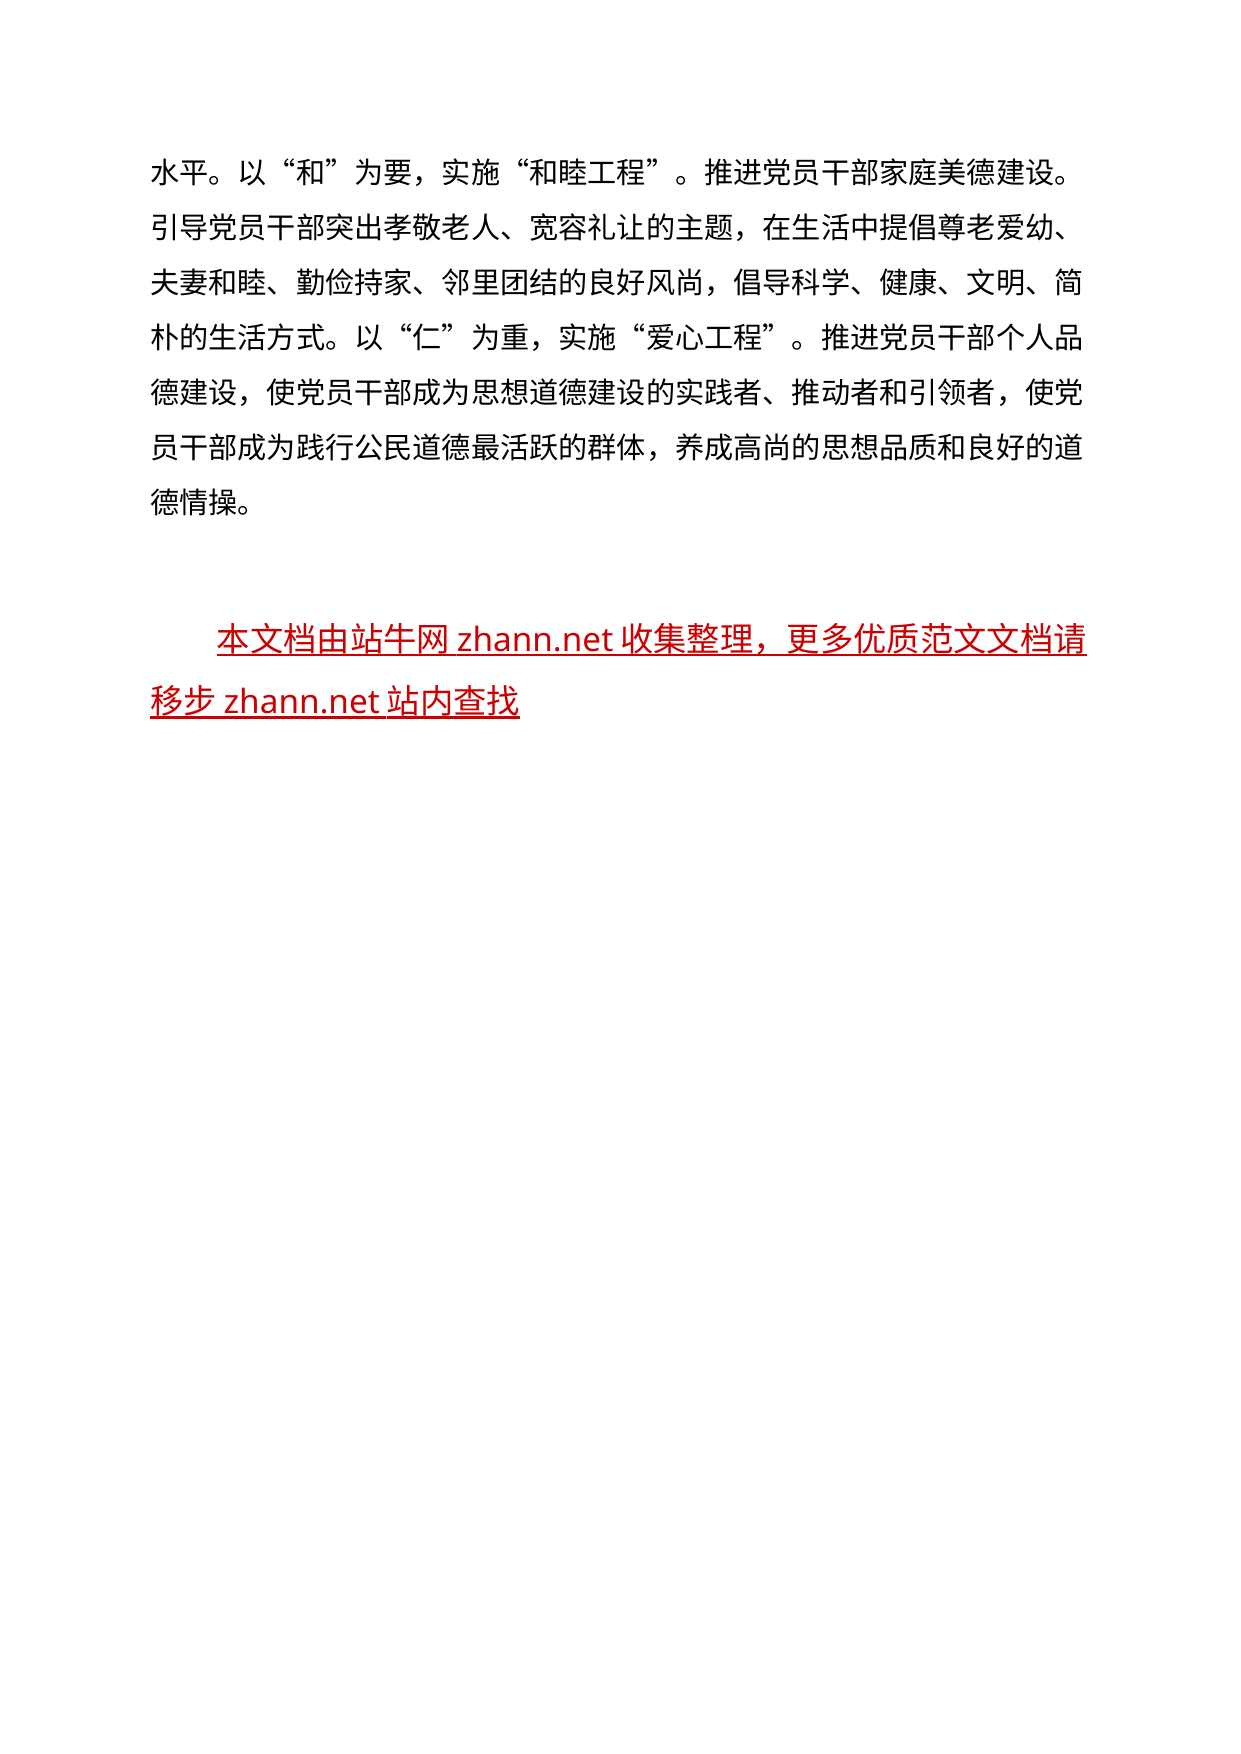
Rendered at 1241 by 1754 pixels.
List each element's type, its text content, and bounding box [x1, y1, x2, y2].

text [150, 150, 1090, 522]
text 本文档由站牛网zhann.net收集整理，更多优质范文文档请移步zhann.net站内查找 [150, 612, 1090, 724]
